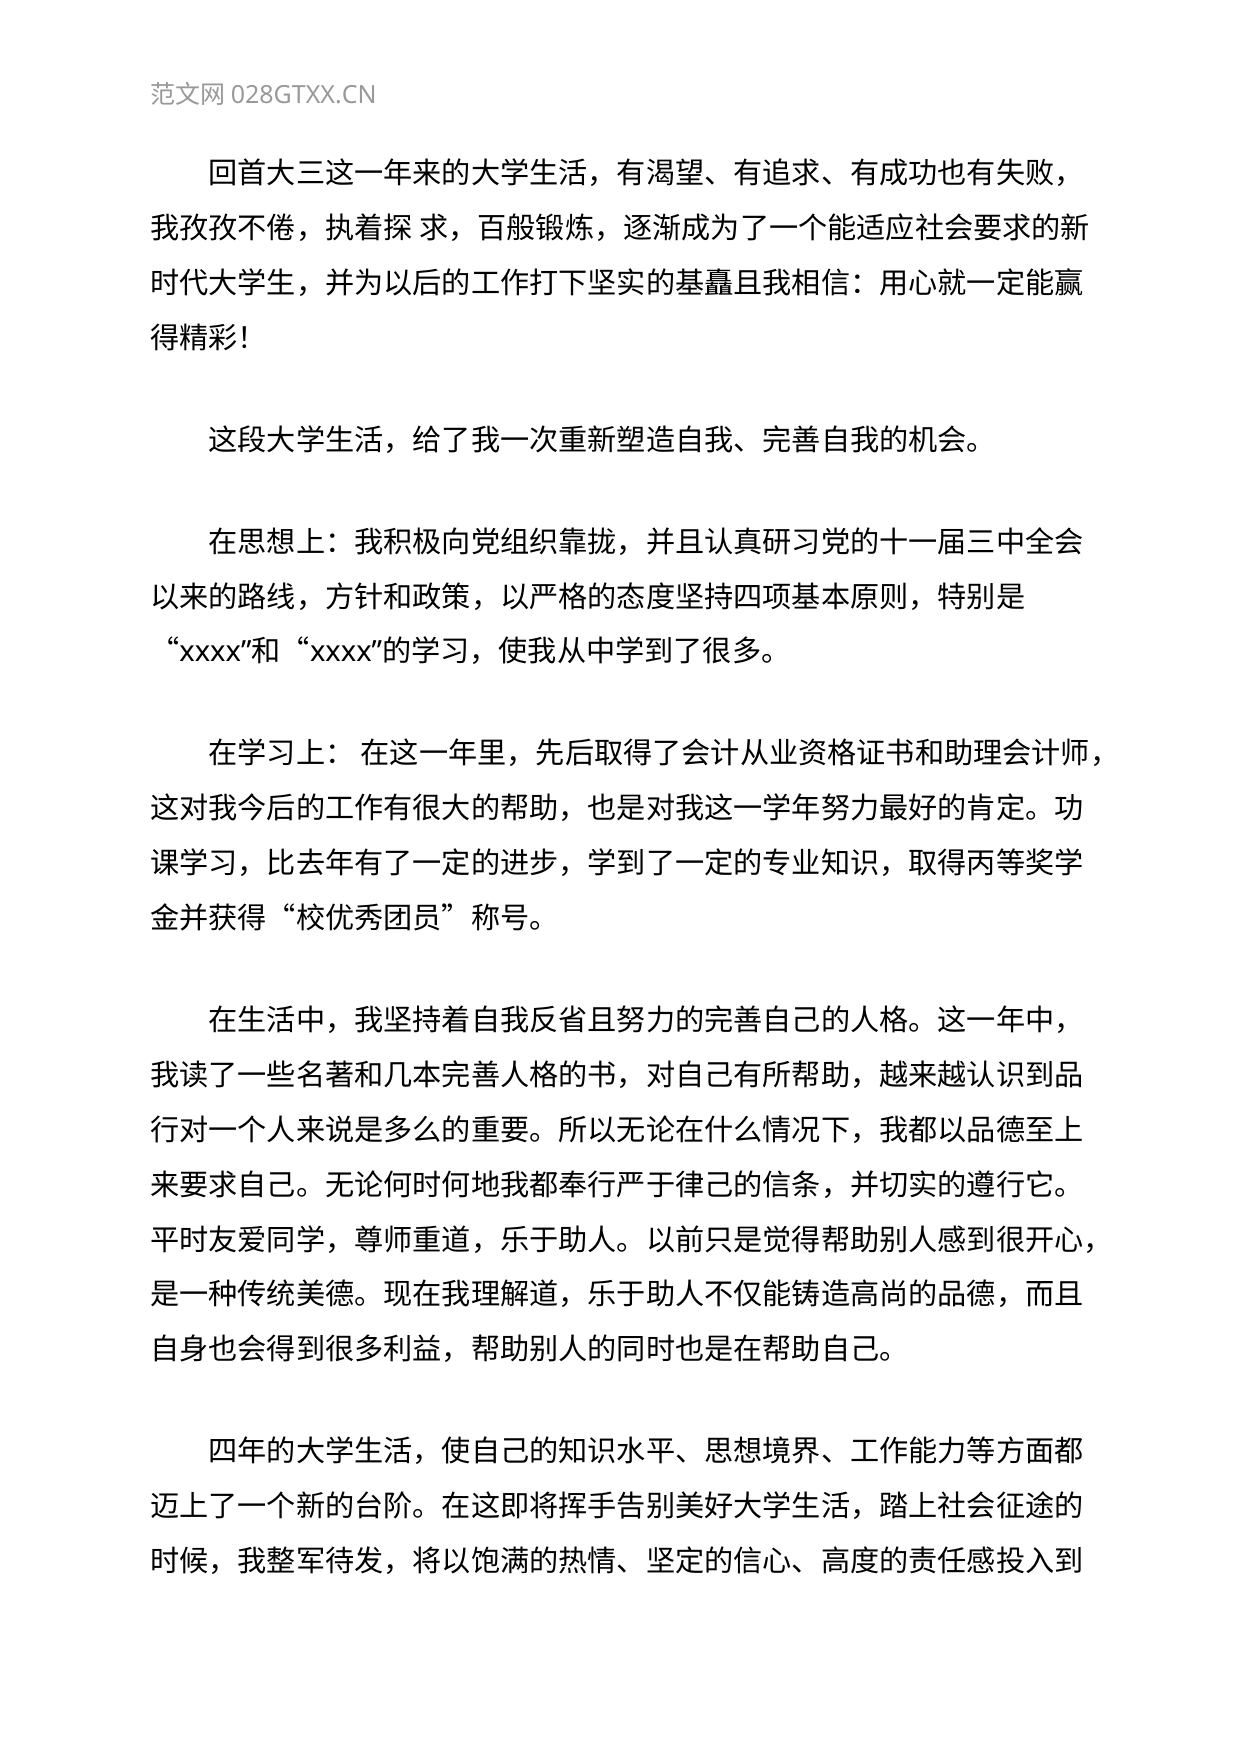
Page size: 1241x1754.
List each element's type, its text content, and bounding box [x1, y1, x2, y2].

text 这段大学生活，给了我一次重新塑造自我、完善自我的机会。 [150, 416, 1090, 459]
text 在生活中，我坚持着自我反省且努力的完善自己的人格。这一年中，我读了一些名著和几本完善人格的书，对自己有所帮助，越来越认识到品行对一个人来说是多么的重要。所以无论在什么情况下，我都以品德至上来要求自己。无论何时何地我都奉行严于律己的信条，并切实的遵行它。平时友爱同学，尊师重道，乐于助人。以前只是觉得帮助别人感到很开心，是一种传统美德。现在我理解道，乐于助人不仅能铸造高尚的品德，而且自身也会得到很多利益，帮助别人的同时也是在帮助自己。 [150, 996, 1090, 1368]
text 回首大三这一年来的大学生活，有渴望、有追求、有成功也有失败，我孜孜不倦，执着探 求，百般锻炼，逐渐成为了一个能适应社会要求的新时代大学生，并为以后的工作打下坚实的基矗且我相信：用心就一定能赢得精彩！ [150, 150, 1090, 357]
text 在思想上：我积极向党组织靠拢，并且认真研习党的十一届三中全会以来的路线，方针和政策，以严格的态度坚持四项基本原则，特别是“xxxx”和“xxxx”的学习，使我从中学到了很多。 [150, 518, 1090, 670]
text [150, 1428, 1090, 1580]
text 在学习上： 在这一年里，先后取得了会计从业资格证书和助理会计师，这对我今后的工作有很大的帮助，也是对我这一学年努力最好的肯定。功课学习，比去年有了一定的进步，学到了一定的专业知识，取得丙等奖学金并获得“校优秀团员”称号。 [150, 730, 1090, 937]
